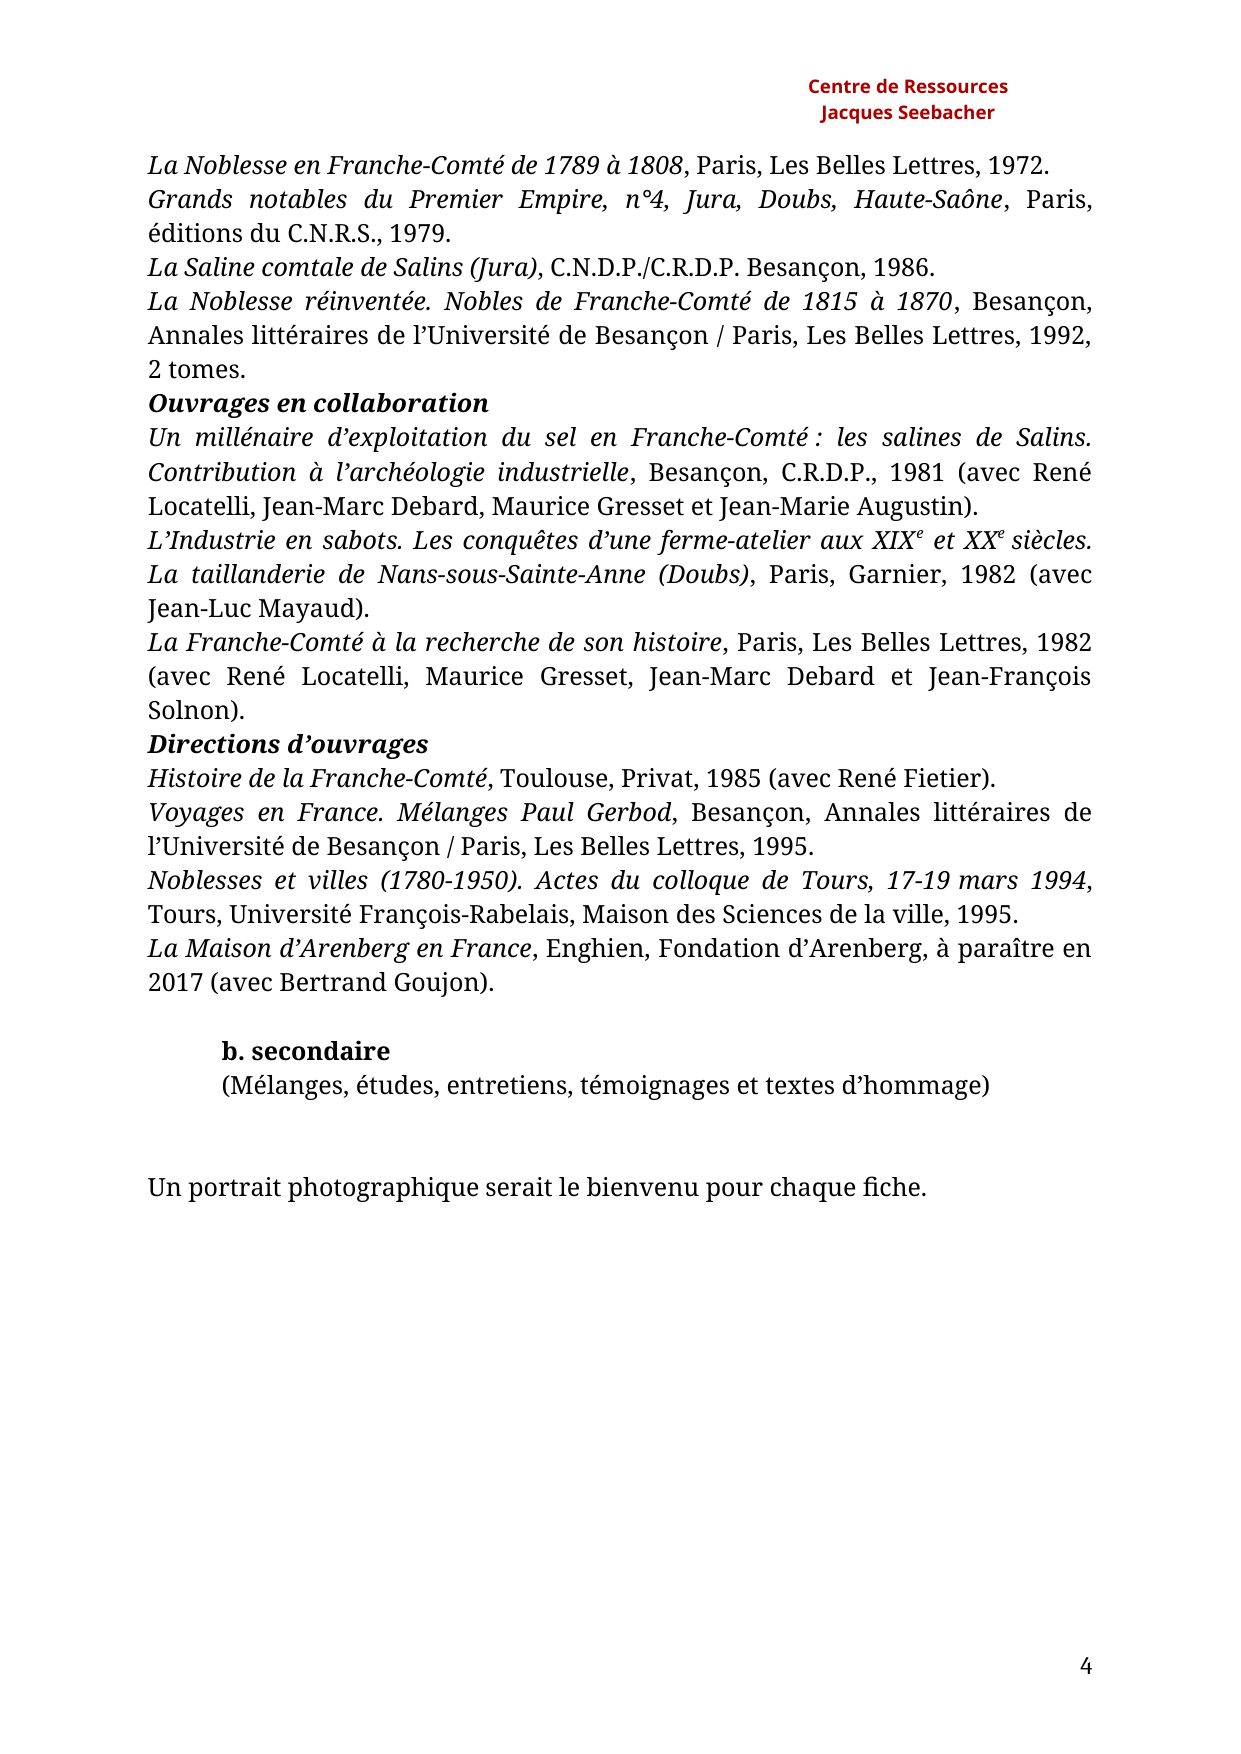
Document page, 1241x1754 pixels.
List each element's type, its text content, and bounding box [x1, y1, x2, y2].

text Ouvrages en collaboration [148, 386, 1093, 420]
text Un millénaire d’exploitation du sel en Franche-Comté : les salines de Salins. Contribution à l’archéologie industrielle, Besançon, C.R.D.P., 1981 (avec René Locatelli, Jean-Marc Debard, Maurice Gresset et Jean-Marie Augustin). [148, 420, 1093, 522]
text b. secondaire [221, 1033, 1093, 1067]
text Grands notables du Premier Empire, n°4, Jura, Doubs, Haute-Saône, Paris, éditions du C.N.R.S., 1979. [148, 182, 1093, 250]
text La Franche-Comté à la recherche de son histoire, Paris, Les Belles Lettres, 1982 (avec René Locatelli, Maurice Gresset, Jean-Marc Debard et Jean-François Solnon). [148, 624, 1093, 727]
text Histoire de la Franche-Comté, Toulouse, Privat, 1985 (avec René Fietier). [148, 761, 1093, 795]
text Voyages en France. Mélanges Paul Gerbod, Besançon, Annales littéraires de l’Université de Besançon / Paris, Les Belles Lettres, 1995. [148, 795, 1093, 863]
text (Mélanges, études, entretiens, témoignages et textes d’hommage) [221, 1067, 1093, 1101]
text La Noblesse réinventée. Nobles de Franche-Comté de 1815 à 1870, Besançon, Annales littéraires de l’Université de Besançon / Paris, Les Belles Lettres, 1992, 2 tomes. [148, 284, 1093, 386]
text La Noblesse en Franche-Comté de 1789 à 1808, Paris, Les Belles Lettres, 1972. [148, 148, 1093, 182]
text Directions d’ouvrages [148, 727, 1093, 761]
text Noblesses et villes (1780-1950). Actes du colloque de Tours, 17-19 mars 1994, Tours, Université François-Rabelais, Maison des Sciences de la ville, 1995. [148, 863, 1093, 931]
text L’Industrie en sabots. Les conquêtes d’une ferme-atelier aux XIXe et XXe siècles. La taillanderie de Nans-sous-Sainte-Anne (Doubs), Paris, Garnier, 1982 (avec Jean-Luc Mayaud). [148, 522, 1093, 624]
text Un portrait photographique serait le bienvenu pour chaque fiche. [148, 1169, 1093, 1203]
text La Saline comtale de Salins (Jura), C.N.D.P./C.R.D.P. Besançon, 1986. [148, 250, 1093, 284]
text La Maison d’Arenberg en France, Enghien, Fondation d’Arenberg, à paraître en 2017 (avec Bertrand Goujon). [148, 931, 1093, 999]
